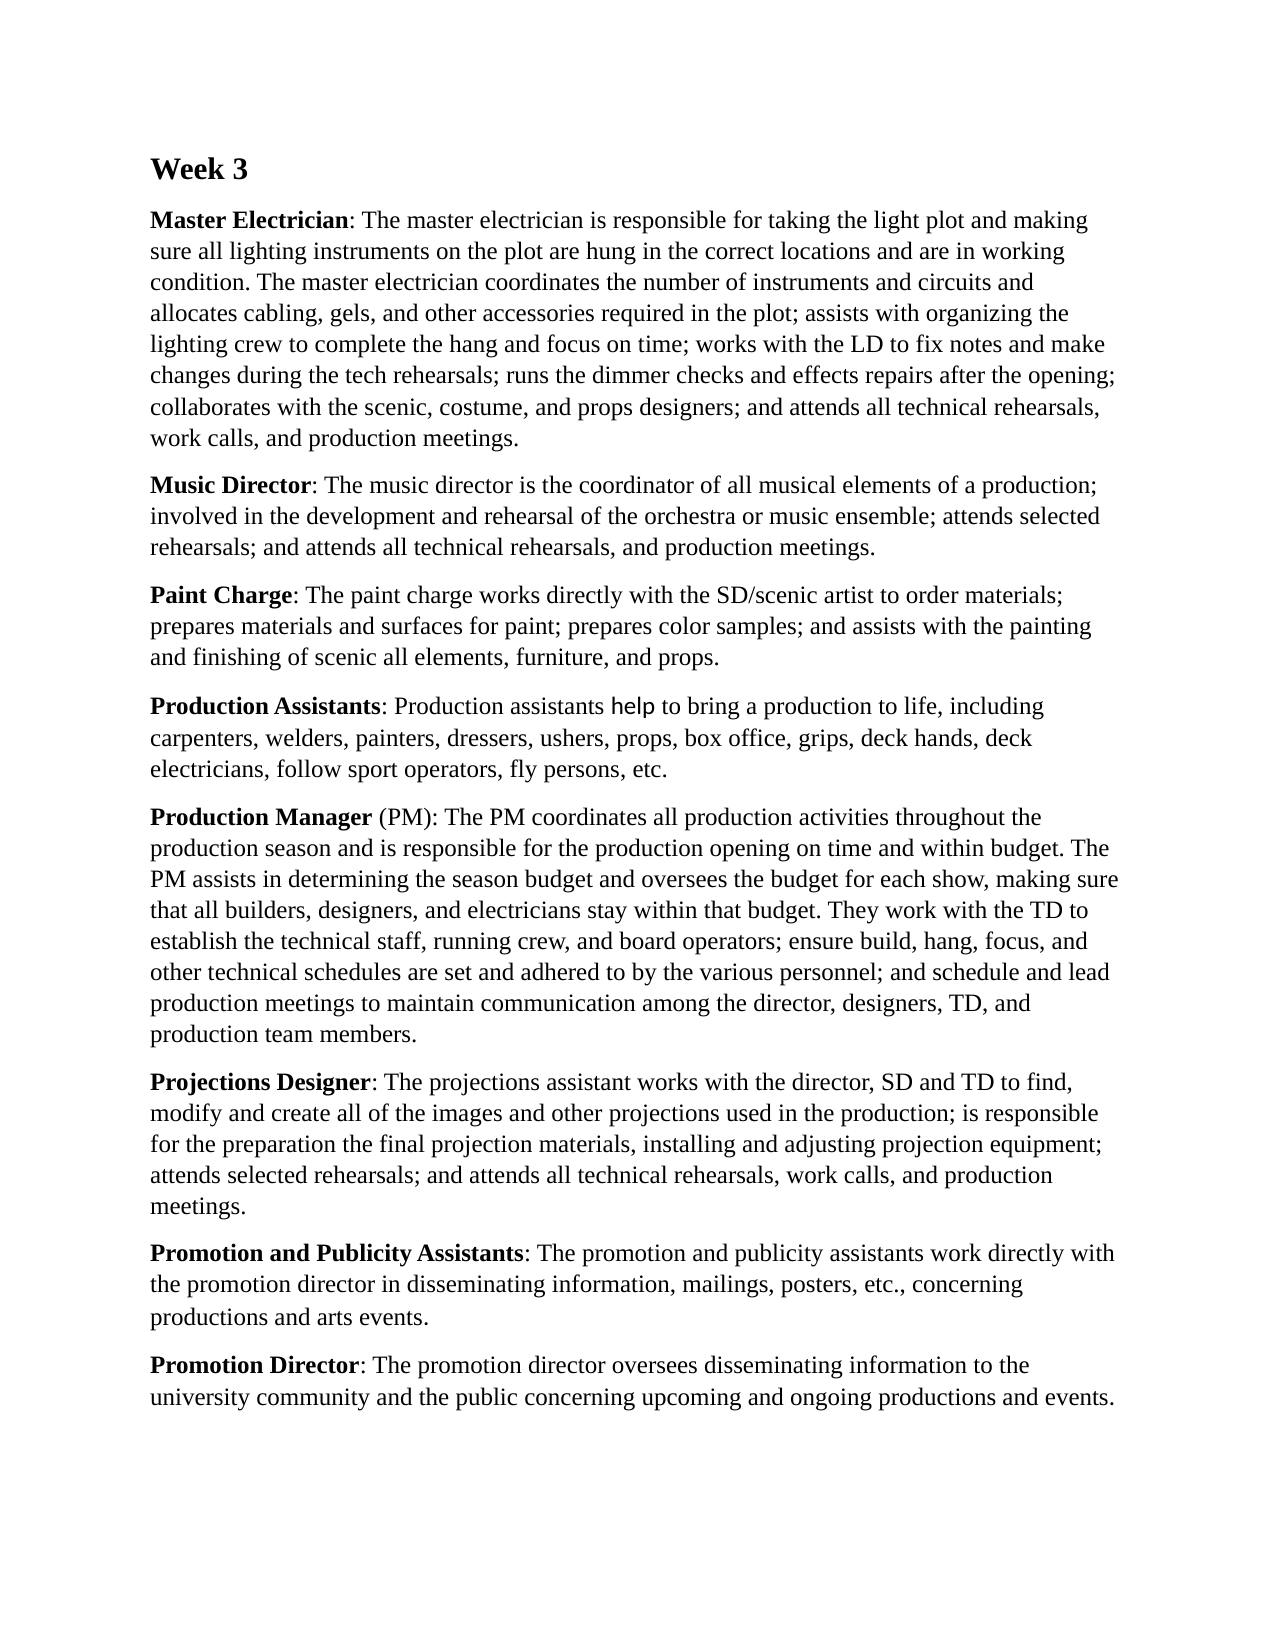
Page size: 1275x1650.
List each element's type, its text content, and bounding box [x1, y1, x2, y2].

text Projections Designer: The projections assistant works with the director, SD and TD to find, modify and create all of the images and other projections used in the production; is responsible for the preparation the final projection materials, installing and adjusting projection equipment; attends selected rehearsals; and attends all technical rehearsals, work calls, and production meetings. [150, 1067, 1125, 1219]
text Week 3 [150, 150, 1125, 186]
text Promotion Director: The promotion director oversees disseminating information to the university community and the public concerning upcoming and ongoing productions and events. [150, 1350, 1125, 1412]
text Paint Charge: The paint charge works directly with the SD/scenic artist to order materials; prepares materials and surfaces for paint; prepares color samples; and assists with the painting and finishing of scenic all elements, furniture, and props. [150, 580, 1125, 671]
text Promotion and Publicity Assistants: The promotion and publicity assistants work directly with the promotion director in disseminating information, mailings, posters, etc., concerning productions and arts events. [150, 1238, 1125, 1331]
text Music Director: The music director is the coordinator of all musical elements of a production; involved in the development and rehearsal of the orchestra or music ensemble; attends selected rehearsals; and attends all technical rehearsals, and production meetings. [150, 470, 1125, 561]
text Production Assistants: Production assistants help to bring a production to life, including carpenters, welders, painters, dressers, ushers, props, box office, grips, deck hands, deck electricians, follow sport operators, fly persons, etc. [150, 690, 1125, 783]
text Production Manager (PM): The PM coordinates all production activities throughout the production season and is responsible for the production opening on time and within budget. The PM assists in determining the season budget and oversees the budget for each show, making sure that all builders, designers, and electricians stay within that budget. They work with the TD to establish the technical staff, running crew, and board operators; ensure build, hang, focus, and other technical schedules are set and adhered to by the various personnel; and schedule and lead production meetings to maintain communication among the director, designers, TD, and production team members. [150, 802, 1125, 1048]
text Master Electrician: The master electrician is responsible for taking the light plot and making sure all lighting instruments on the plot are hung in the correct locations and are in working condition. The master electrician coordinates the number of instruments and circuits and allocates cabling, gels, and other accessories required in the plot; assists with organizing the lighting crew to complete the hang and focus on time; works with the LD to fix notes and make changes during the tech rehearsals; runs the dimmer checks and effects repairs after the opening; collaborates with the scenic, costume, and props designers; and attends all technical rehearsals, work calls, and production meetings. [150, 205, 1125, 451]
